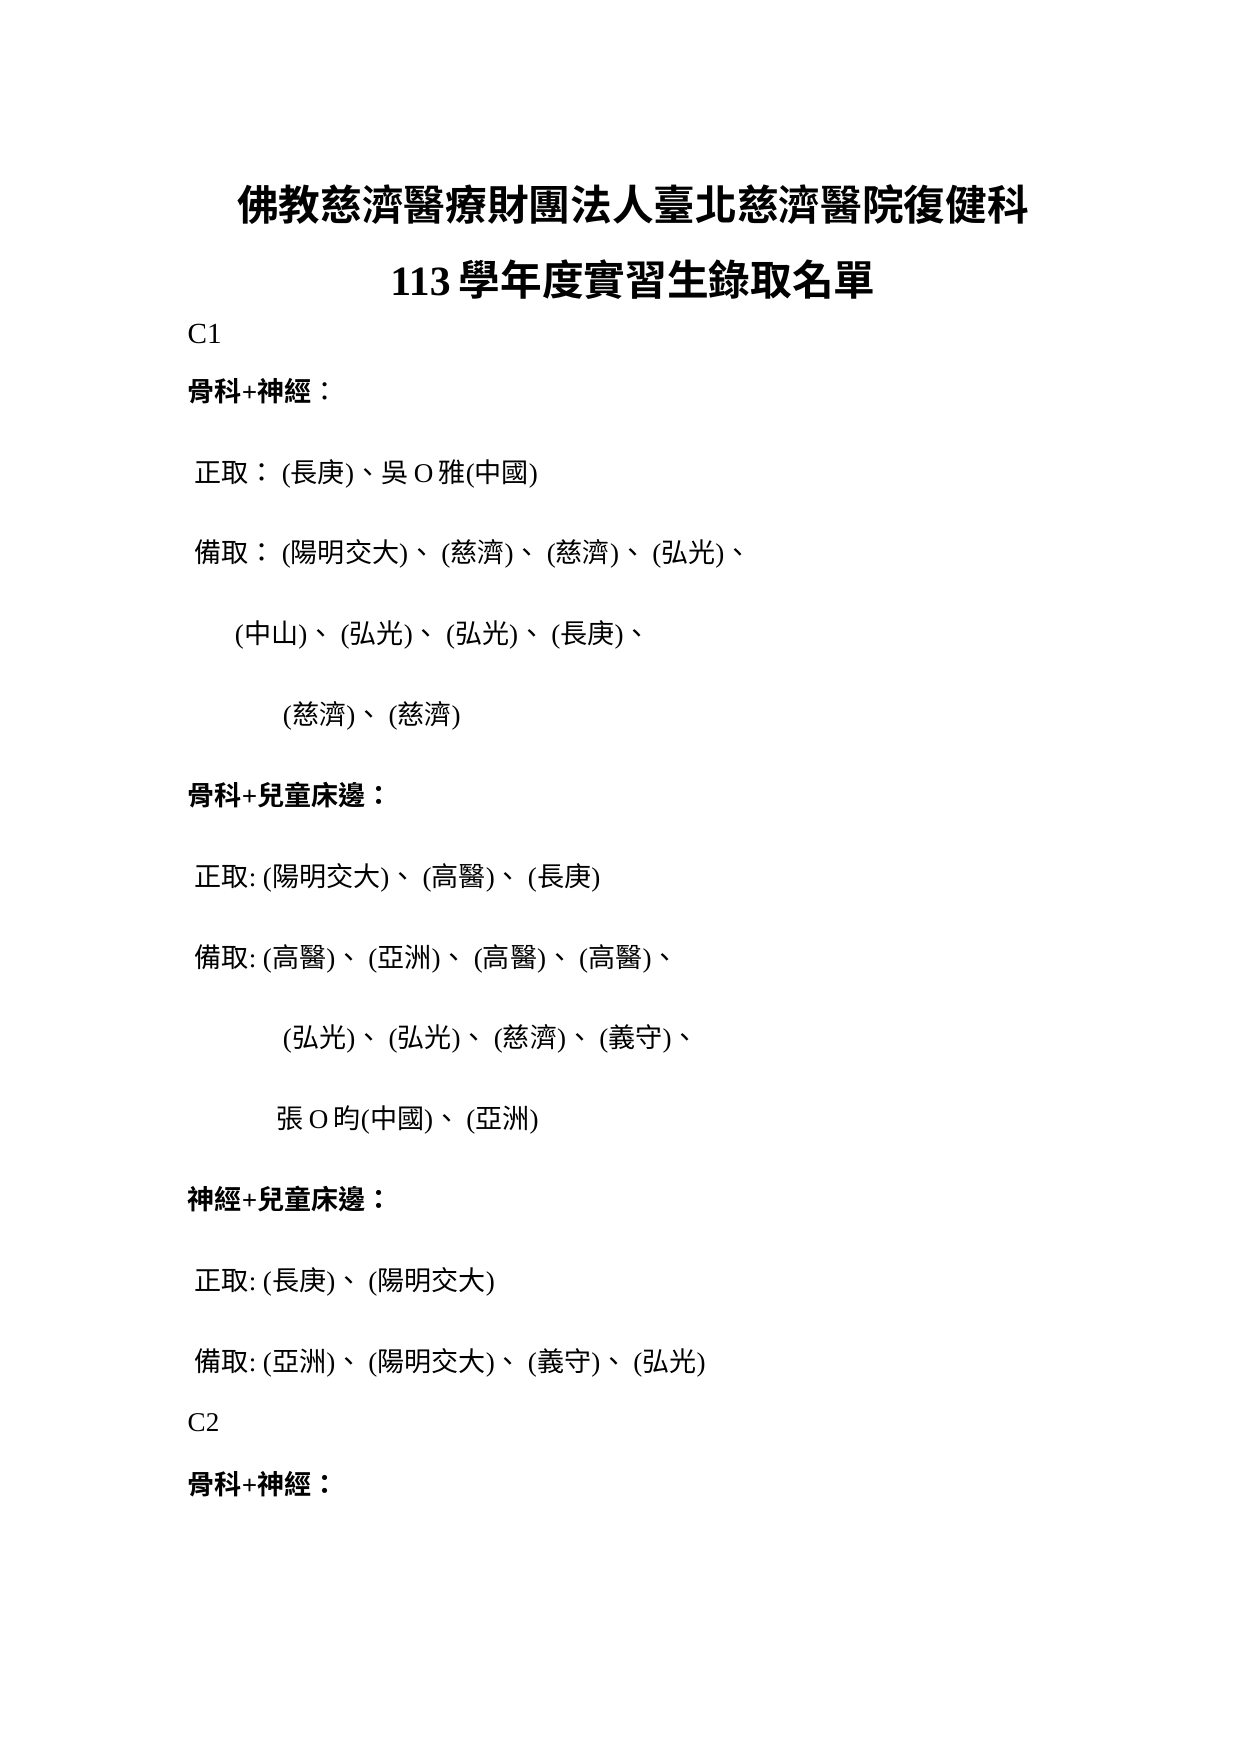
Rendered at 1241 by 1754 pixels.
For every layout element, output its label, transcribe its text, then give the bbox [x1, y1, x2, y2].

text 正取: (長庚)、 (陽明交大) [187, 1241, 1078, 1316]
text 張O昀(中國)、 (亞洲) [187, 1079, 1078, 1154]
text 佛教慈濟醫療財團法人臺北慈濟醫院復健科 [187, 164, 1078, 239]
text 備取: (亞洲)、 (陽明交大)、 (義守)、 (弘光) [187, 1322, 1078, 1397]
text 正取: (陽明交大)、 (高醫)、 (長庚) [187, 837, 1078, 912]
text 神經+兒童床邊： [187, 1160, 1078, 1235]
text 骨科+兒童床邊： [187, 756, 1078, 831]
text 備取： (陽明交大)、 (慈濟)、 (慈濟)、 (弘光)、 [187, 514, 1113, 589]
text (弘光)、 (弘光)、 (慈濟)、 (義守)、 [187, 999, 1078, 1074]
text C2 [187, 1403, 1078, 1440]
text 骨科+神經： [187, 1445, 1078, 1520]
text 正取： (長庚)、吳O雅(中國) [187, 433, 1078, 508]
text (中山)、 (弘光)、 (弘光)、 (長庚)、 [187, 594, 1113, 669]
text (慈濟)、 (慈濟) [187, 675, 1088, 750]
text 113學年度實習生錄取名單 [187, 239, 1078, 314]
text 備取: (高醫)、 (亞洲)、 (高醫)、 (高醫)、 [187, 918, 1078, 993]
text C1 [187, 314, 1078, 352]
text 骨科+神經： [187, 352, 1078, 427]
